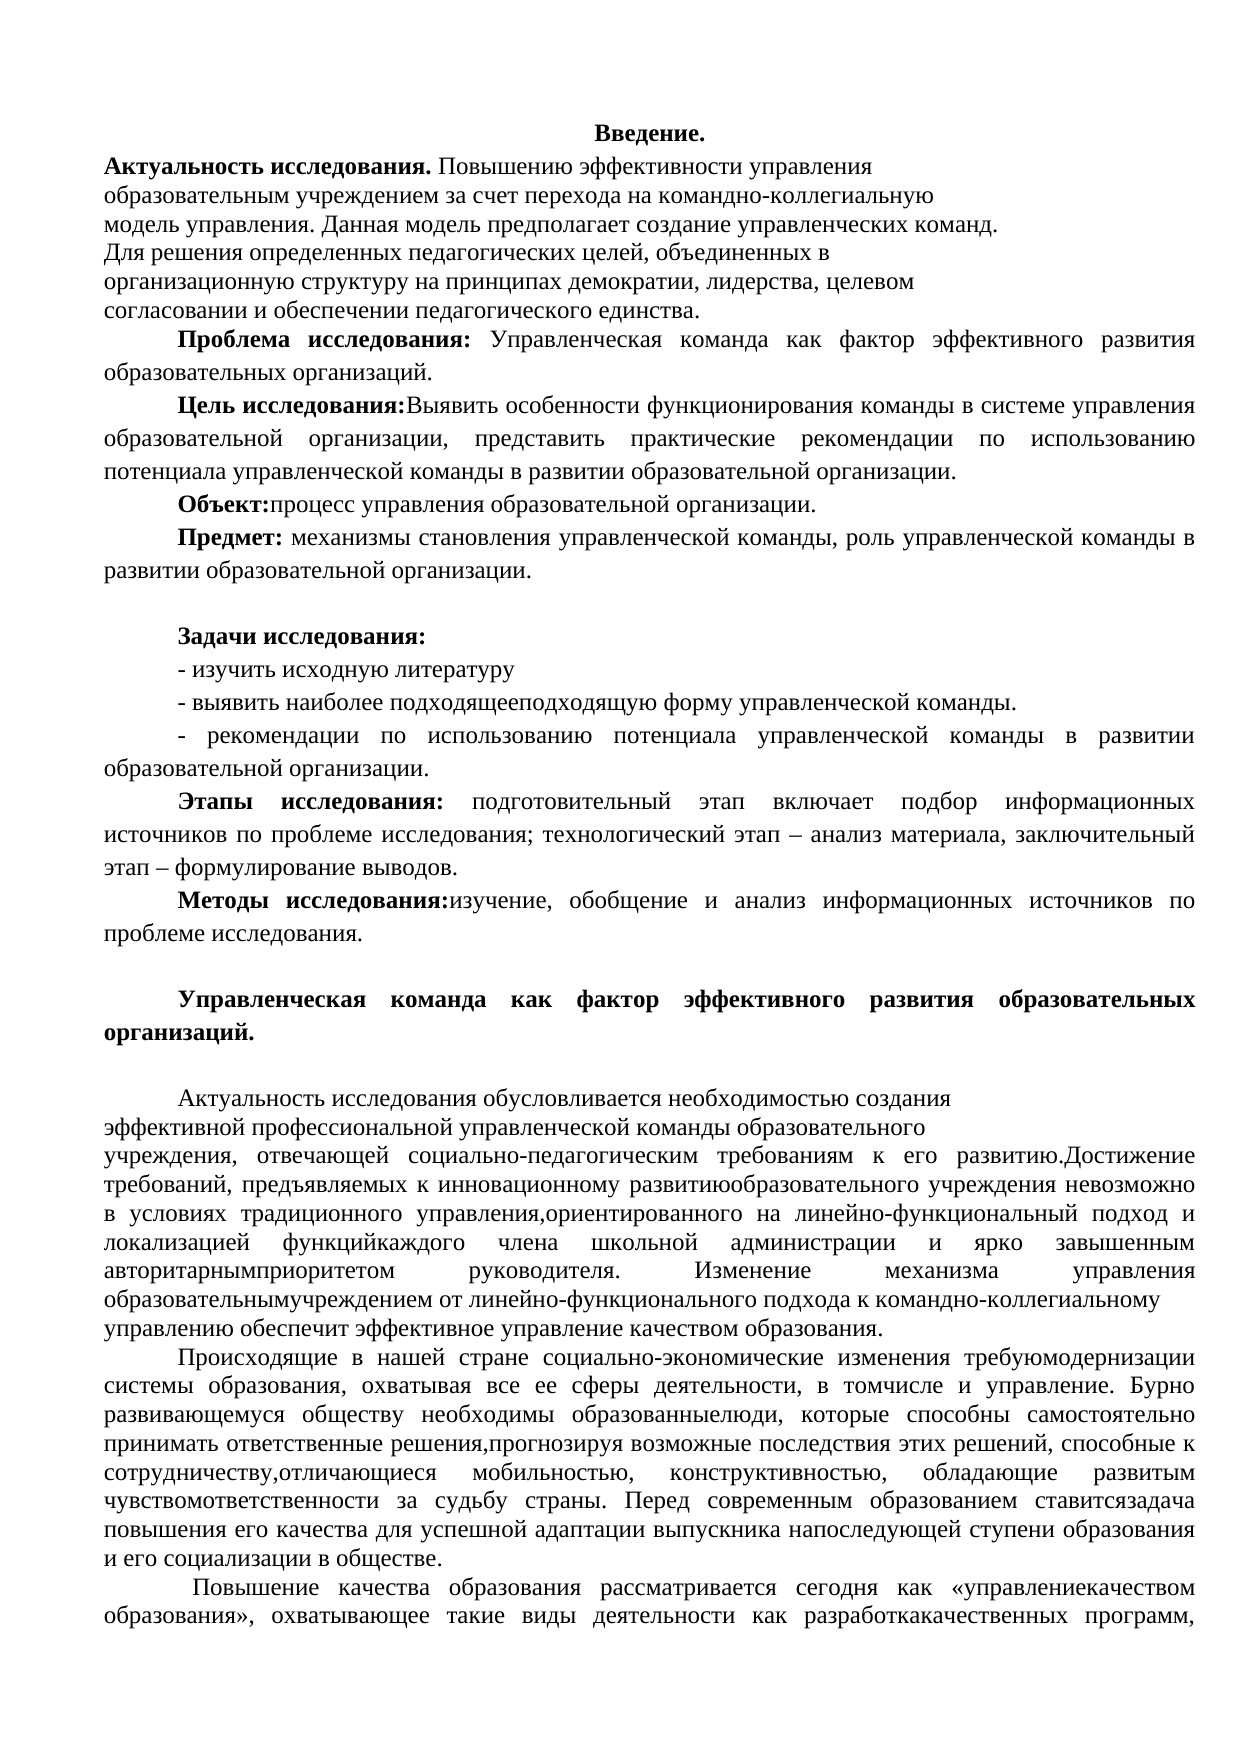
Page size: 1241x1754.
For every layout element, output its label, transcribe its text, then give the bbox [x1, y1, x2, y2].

text Введение. [103, 118, 1196, 147]
text Происходящие в нашей стране социально-экономические изменения требуюмодернизации системы образования, охватывая все ее сферы деятельности, в томчисле и управление. Бурно развивающемуся обществу необходимы образованныелюди, которые способны самостоятельно принимать ответственные решения,прогнозируя возможные последствия этих решений, способные к сотрудничеству,отличающиеся мобильностью, конструктивностью, обладающие развитым чувствомответственности за судьбу страны. Перед современным образованием ставитсязадача повышения его качества для успешной адаптации выпускника напоследующей ступени образования и его социализации в обществе. [103, 1342, 1196, 1572]
text - выявить наиболее подходящееподходящую форму управленческой команды. [103, 687, 1196, 716]
text Актуальность исследования обусловливается необходимостью создания [103, 1083, 1196, 1112]
text Актуальность исследования. Повышению эффективности управления [103, 151, 1196, 180]
text управлению обеспечит эффективное управление качеством образования. [103, 1313, 1196, 1342]
text организационную структуру на принципах демократии, лидерства, целевом [103, 266, 1196, 295]
text Управленческая команда как фактор эффективного развития образовательных организаций. [103, 984, 1196, 1046]
text Методы исследования:изучение, обобщение и анализ информационных источников по проблеме исследования. [103, 885, 1196, 947]
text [103, 1572, 1196, 1629]
text - изучить исходную литературу [103, 654, 1196, 683]
text Проблема исследования: Управленческая команда как фактор эффективного развития образовательных организаций. [103, 324, 1196, 385]
text Предмет: механизмы становления управленческой команды, роль управленческой команды в развитии образовательной организации. [103, 522, 1196, 583]
text Этапы исследования: подготовительный этап включает подбор информационных источников по проблеме исследования; технологический этап – анализ материала, заключительный этап – формулирование выводов. [103, 786, 1196, 881]
text Задачи исследования: [103, 621, 1196, 649]
text модель управления. Данная модель предполагает создание управленческих команд. [103, 209, 1196, 237]
text Для решения определенных педагогических целей, объединенных в [103, 237, 1196, 266]
text согласовании и обеспечении педагогического единства. [103, 295, 1196, 324]
text Объект:процесс управления образовательной организации. [103, 489, 1196, 517]
text Цель исследования:Выявить особенности функционирования команды в системе управления образовательной организации, представить практические рекомендации по использованию потенциала управленческой команды в развитии образовательной организации. [103, 390, 1196, 484]
text эффективной профессиональной управленческой команды образовательного [103, 1112, 1196, 1141]
text учреждения, отвечающей социально-педагогическим требованиям к его развитию.Достижение требований, предъявляемых к инновационному развитиюобразовательного учреждения невозможно в условиях традиционного управления,ориентированного на линейно-функциональный подход и локализацией функцийкаждого члена школьной администрации и ярко завышенным авторитарнымприоритетом руководителя. Изменение механизма управления образовательнымучреждением от линейно-функционального подхода к командно-коллегиальному [103, 1141, 1196, 1313]
text образовательным учреждением за счет перехода на командно-коллегиальную [103, 180, 1196, 209]
text - рекомендации по использованию потенциала управленческой команды в развитии образовательной организации. [103, 720, 1196, 782]
